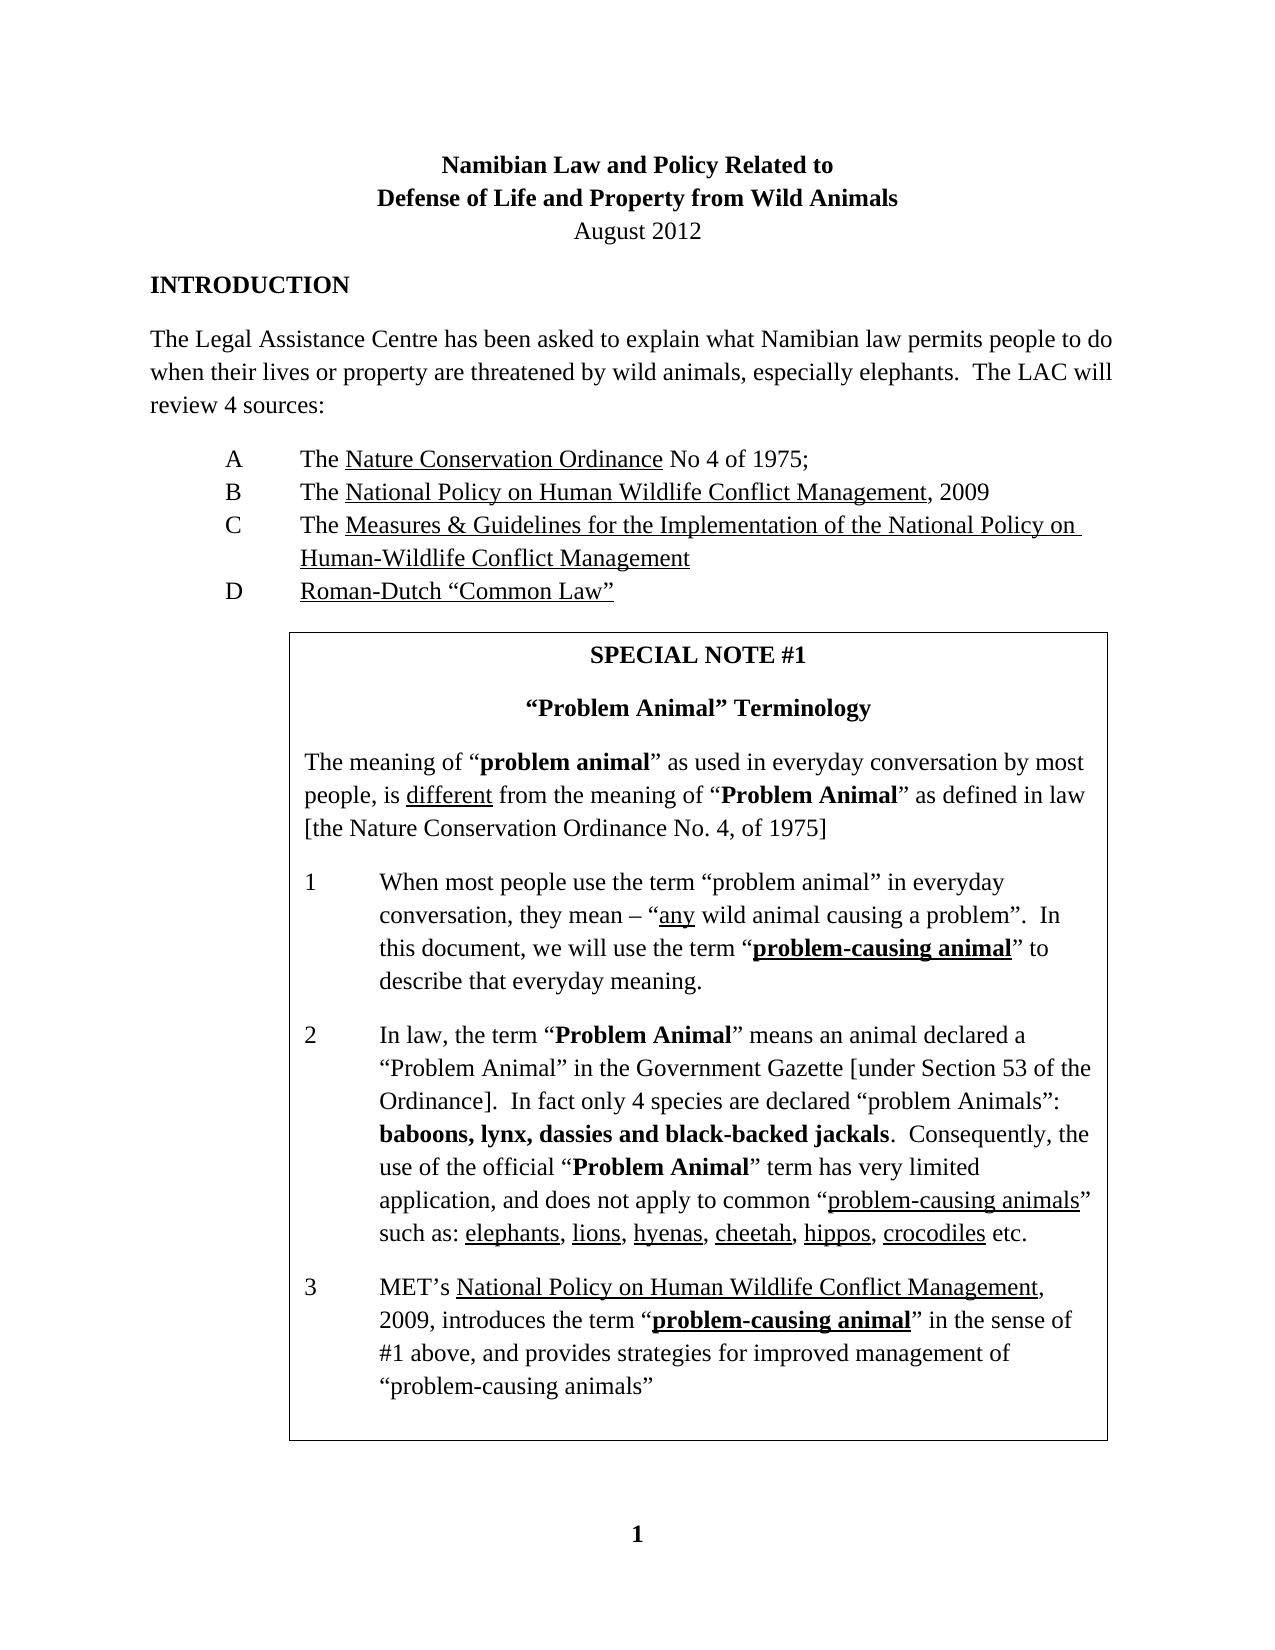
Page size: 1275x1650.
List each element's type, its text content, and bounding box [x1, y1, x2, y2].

text The Legal Assistance Centre has been asked to explain what Namibian law permits people to do when their lives or property are threatened by wild animals, especially elephants. The LAC will review 4 sources: [150, 324, 1125, 418]
text Defense of Life and Property from Wild Animals [150, 183, 1125, 212]
text B The National Policy on Human Wildlife Conflict Management, 2009 [150, 477, 1125, 505]
text C The Measures & Guidelines for the Implementation of the National Policy on Human-Wildlife Conflict Management [225, 510, 1125, 571]
text INTRODUCTION [150, 270, 1125, 299]
text D Roman-Dutch “Common Law” [225, 576, 1125, 604]
text Namibian Law and Policy Related to [150, 150, 1125, 179]
text August 2012 [150, 216, 1125, 245]
text A The Nature Conservation Ordinance No 4 of 1975; [150, 444, 1125, 472]
